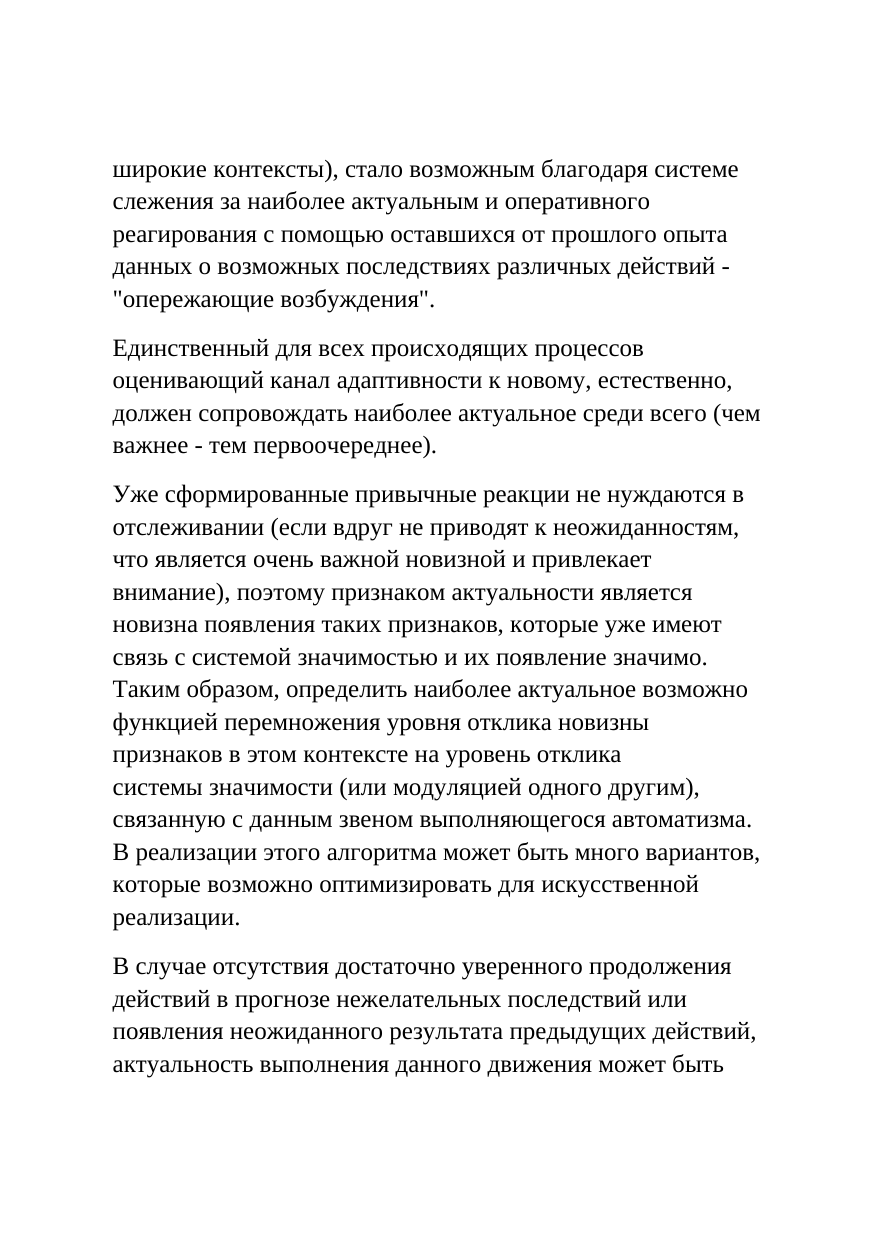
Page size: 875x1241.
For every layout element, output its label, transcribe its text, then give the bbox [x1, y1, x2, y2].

text Уже сформированные привычные реакции не нуждаются в отслеживании (если вдруг не приводят к неожиданностям, что является очень важной новизной и привлекает внимание), поэтому признаком актуальности является новизна появления таких признаков, которые уже имеют связь с системой значимостью и их появление значимо. Таким образом, определить наиболее актуальное возможно функцией перемножения уровня отклика новизны признаков в этом контексте на уровень отклика системы значимости (или модуляцией одного другим), связанную с данным звеном выполняющегося автоматизма. В реализации этого алгоритма может быть много вариантов, которые возможно оптимизировать для искусственной реализации. [112, 476, 762, 931]
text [112, 150, 762, 312]
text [112, 947, 762, 1077]
text Единственный для всех происходящих процессов оценивающий канал адаптивности к новому, естественно, должен сопровождать наиболее актуальное среди всего (чем важнее - тем первоочереднее). [112, 329, 762, 459]
